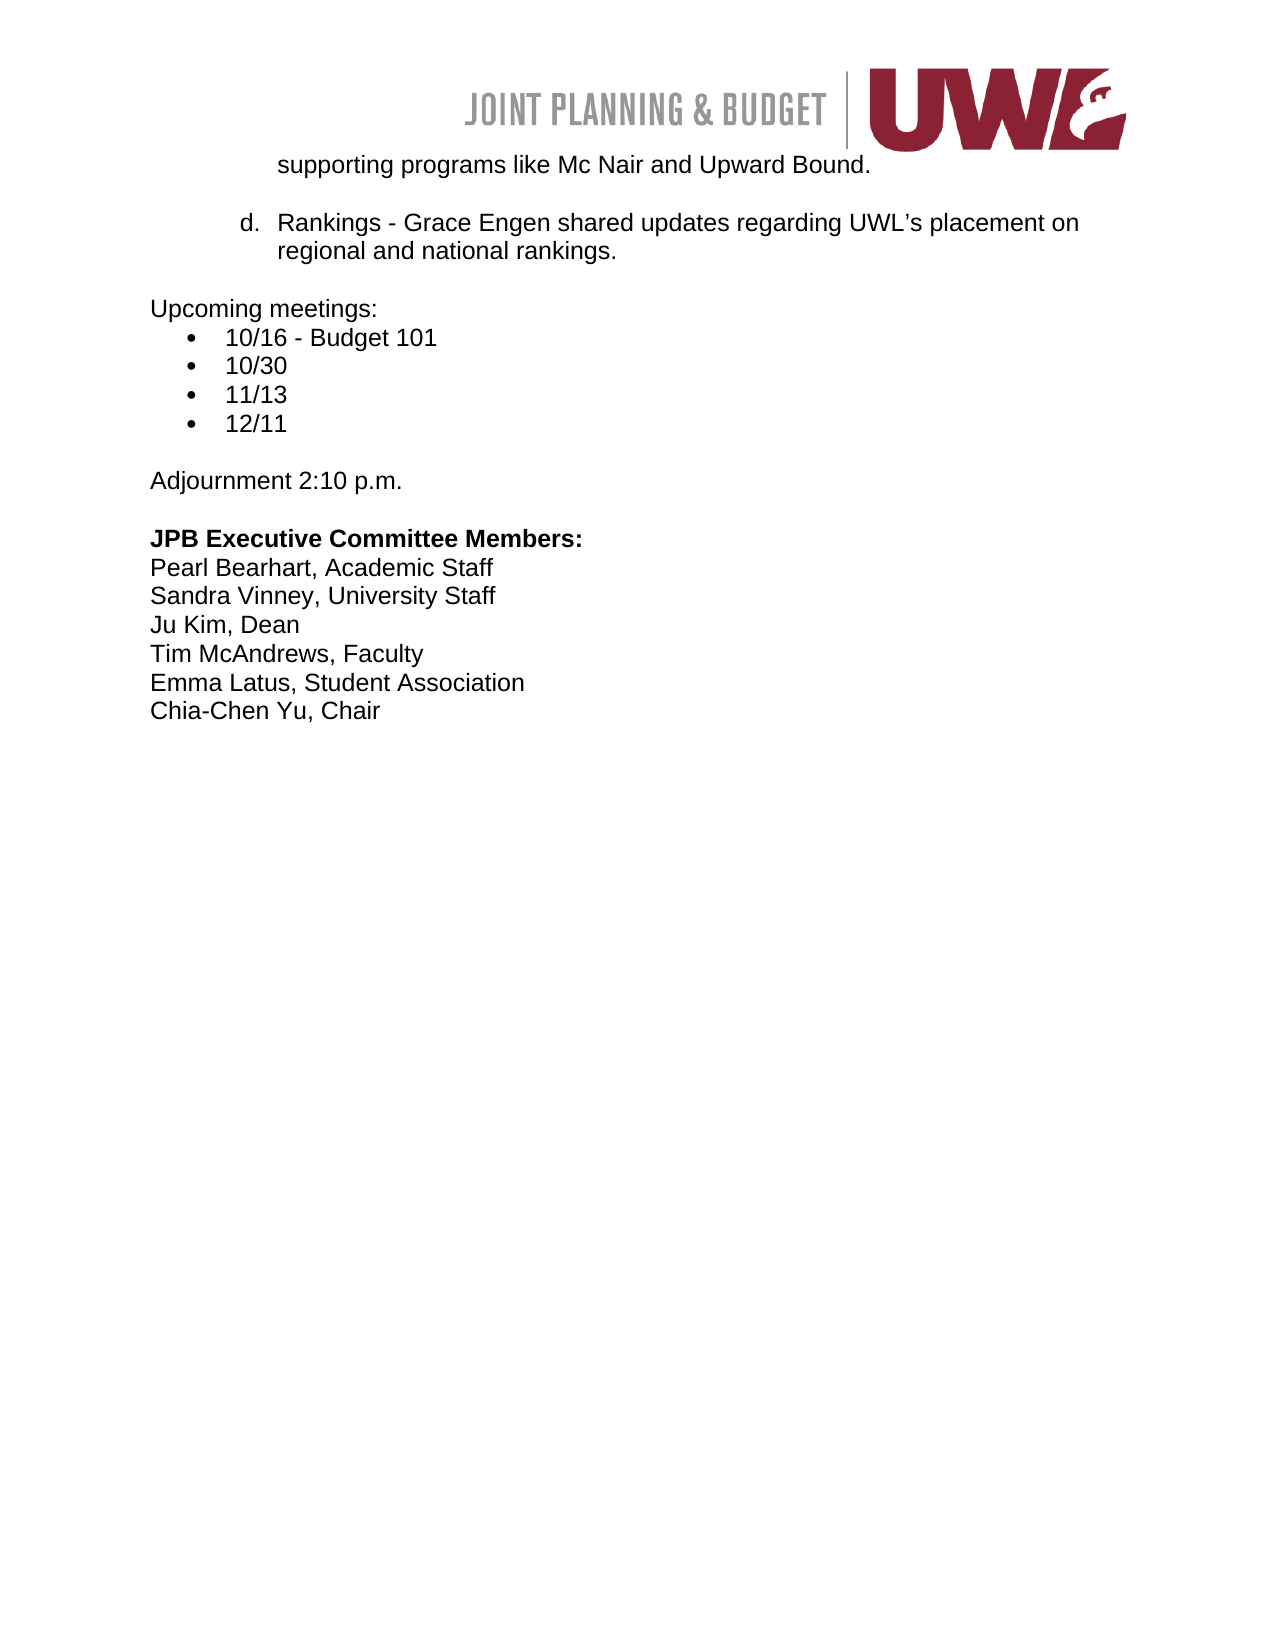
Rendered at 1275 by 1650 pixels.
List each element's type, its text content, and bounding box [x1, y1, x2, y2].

text Chia-Chen Yu, Chair [150, 696, 1164, 725]
text Upcoming meetings: [150, 294, 1164, 322]
text Sandra Vinney, University Staff [150, 581, 1164, 610]
list Rankings - Grace Engen shared updates regarding UWL’s placement on regional and national rankings. [239, 207, 1164, 265]
list 11/13 [187, 380, 1164, 409]
text Emma Latus, Student Association [150, 667, 1164, 696]
list 12/11 [187, 409, 1164, 437]
text Pearl Bearhart, Academic Staff [150, 552, 1164, 581]
picture [464, 68, 1127, 150]
list 10/16 - Budget 101 [187, 322, 1164, 351]
text Adjournment 2:10 p.m. [150, 466, 1164, 495]
text JPB Executive Committee Members: [150, 524, 1164, 552]
list 10/30 [187, 351, 1164, 380]
text Tim McAndrews, Faculty [150, 639, 1164, 667]
text Ju Kim, Dean [150, 610, 1164, 639]
